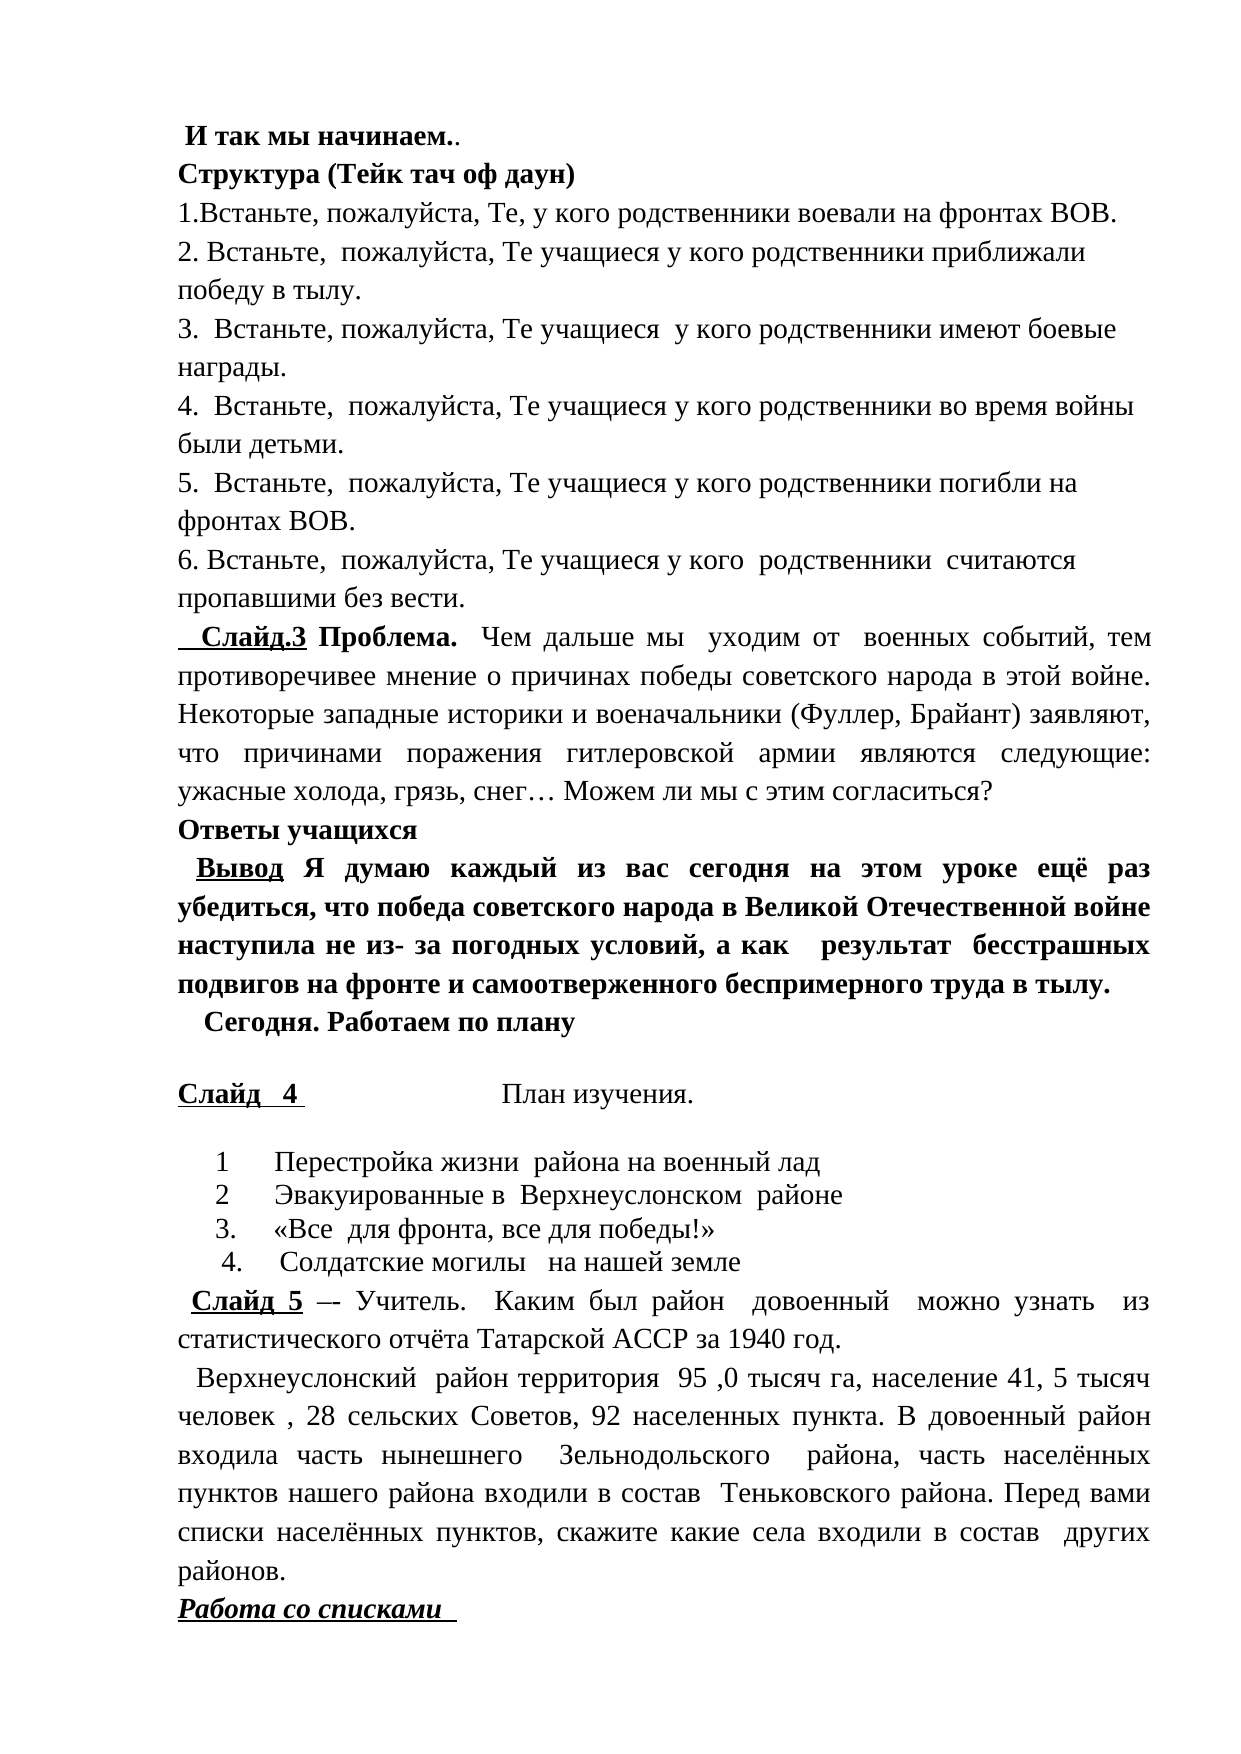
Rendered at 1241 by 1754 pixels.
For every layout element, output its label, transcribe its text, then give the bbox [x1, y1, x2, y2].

text 4. Солдатские могилы на нашей земле [177, 1244, 1152, 1278]
text 5. Встаньте, пожалуйста, Те учащиеся у кого родственники погибли на фронтах ВОВ. [177, 465, 1152, 537]
text Сегодня. Работаем по плану [177, 1004, 1152, 1038]
text Ответы учащихся [177, 812, 1152, 845]
text 4. Встаньте, пожалуйста, Те учащиеся у кого родственники во время войны были детьми. [177, 388, 1152, 460]
text Слайд.3 Проблема. Чем дальше мы уходим от военных событий, тем противоречивее мнение о причинах победы советского народа в этой войне. Некоторые западные историки и военачальники (Фуллер, Брайант) заявляют, что причинами поражения гитлеровской армии являются следующие: ужасные холода, грязь, снег… Можем ли мы с этим согласиться? [177, 619, 1152, 807]
list Перестройка жизни района на военный лад [215, 1144, 1152, 1177]
text Вывод Я думаю каждый из вас сегодня на этом уроке ещё раз убедиться, что победа советского народа в Великой Отечественной войне наступила не из- за погодных условий, а как результат бесстрашных подвигов на фронте и самоотверженного беспримерного труда в тылу. [177, 850, 1152, 999]
text 6. Встаньте, пожалуйста, Те учащиеся у кого родственники считаются пропавшими без вести. [177, 542, 1152, 614]
text Структура (Тейк тач оф даун) [177, 157, 1152, 190]
text Слайд 4 План изучения. [177, 1077, 1152, 1110]
list Эвакуированные в Верхнеуслонском районе [215, 1177, 1152, 1211]
text 3. Встаньте, пожалуйста, Те учащиеся у кого родственники имеют боевые награды. [177, 311, 1152, 383]
text Верхнеуслонский район территория 95 ,0 тысяч га, население 41, 5 тысяч человек , 28 сельских Советов, 92 населенных пункта. В довоенный район входила часть нынешнего Зельнодольского района, часть населённых пунктов нашего района входили в состав Теньковского района. Перед вами списки населённых пунктов, скажите какие села входили в состав других районов. [177, 1360, 1152, 1586]
text Слайд 5 –- Учитель. Каким был район довоенный можно узнать из статистического отчёта Татарской АССР за 1940 год. [177, 1283, 1152, 1355]
text Работа со списками [177, 1591, 1152, 1625]
text И так мы начинаем.. [177, 118, 1152, 152]
text 2. Встаньте, пожалуйста, Те учащиеся у кого родственники приближали победу в тылу. [177, 234, 1152, 306]
text 1.Встаньте, пожалуйста, Те, у кого родственники воевали на фронтах ВОВ. [177, 195, 1152, 229]
text 3. «Все для фронта, все для победы!» [215, 1211, 1152, 1244]
